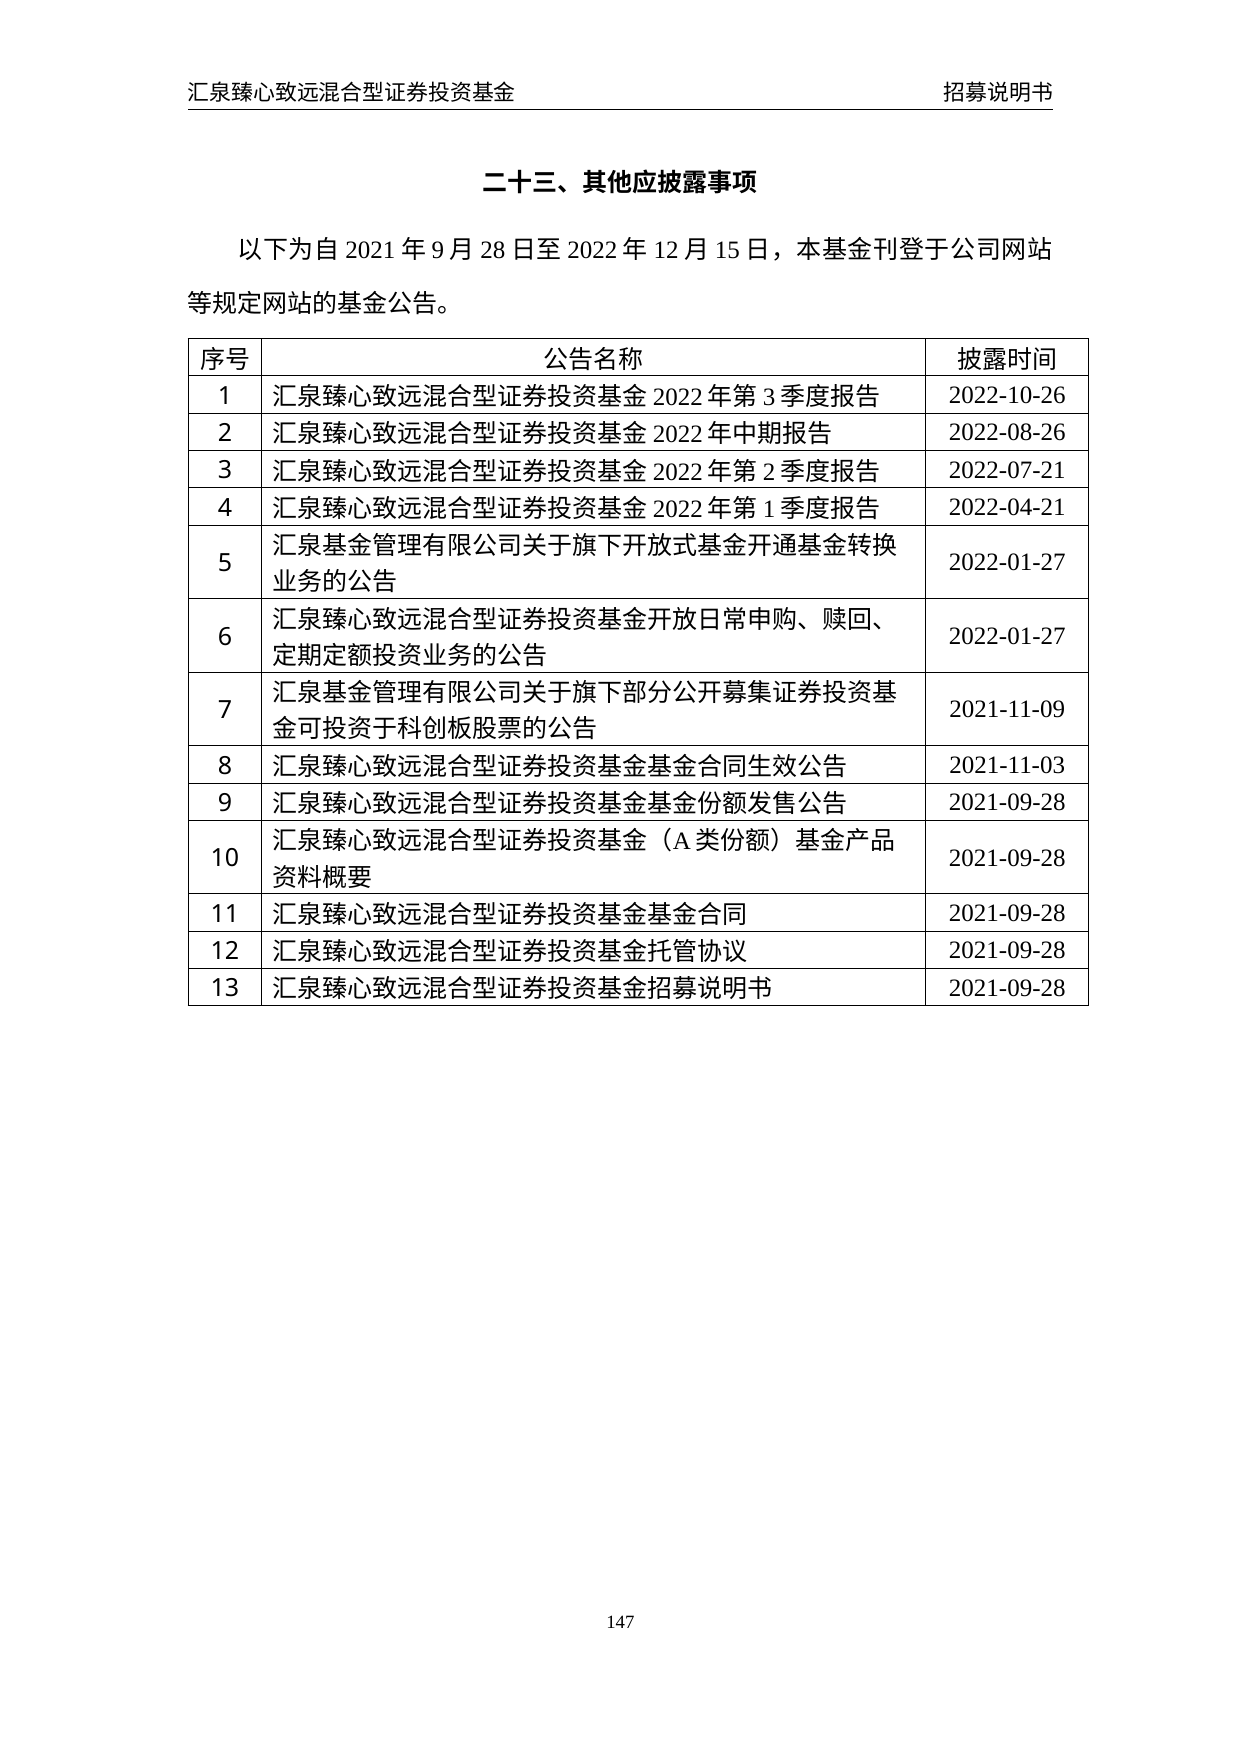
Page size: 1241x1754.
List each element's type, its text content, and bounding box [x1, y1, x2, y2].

table_cell 2022-01-27 [926, 599, 1088, 672]
table_cell 7 [189, 673, 261, 745]
table_cell 汇泉臻心致远混合型证券投资基金（A 类份额）基金产品资料概要 [262, 821, 925, 893]
table_cell 8 [189, 746, 261, 782]
table_cell 汇泉臻心致远混合型证券投资基金2022年中期报告 [262, 414, 925, 450]
table_cell 2 [189, 414, 261, 450]
table_cell 4 [189, 488, 261, 524]
table_cell 2021-09-28 [926, 932, 1088, 968]
table_header 披露时间 [926, 339, 1088, 375]
table_header 序号 [189, 339, 261, 375]
table_cell 1 [189, 376, 261, 413]
table_cell 2021-11-09 [926, 673, 1088, 745]
table_cell 6 [189, 599, 261, 672]
table_cell 2021-09-28 [926, 821, 1088, 893]
table_cell 汇泉臻心致远混合型证券投资基金基金合同 [262, 894, 925, 931]
table_cell 汇泉基金管理有限公司关于旗下部分公开募集证券投资基金可投资于科创板股票的公告 [262, 673, 925, 745]
table_cell 2021-11-03 [926, 746, 1088, 782]
table_cell 13 [189, 969, 261, 1005]
table_cell 汇泉臻心致远混合型证券投资基金基金合同生效公告 [262, 746, 925, 782]
table_cell 5 [189, 526, 261, 598]
table_cell 2022-01-27 [926, 526, 1088, 598]
table_cell 汇泉臻心致远混合型证券投资基金2022年第2季度报告 [262, 451, 925, 487]
table_cell 2022-10-26 [926, 376, 1088, 413]
table_cell 汇泉臻心致远混合型证券投资基金2022年第3季度报告 [262, 376, 925, 413]
table_cell 12 [189, 932, 261, 968]
table_cell 汇泉臻心致远混合型证券投资基金开放日常申购、赎回、定期定额投资业务的公告 [262, 599, 925, 672]
table_cell 2021-09-28 [926, 969, 1088, 1005]
table_cell 2022-08-26 [926, 414, 1088, 450]
table_cell 汇泉臻心致远混合型证券投资基金招募说明书 [262, 969, 925, 1005]
table_cell 汇泉基金管理有限公司关于旗下开放式基金开通基金转换业务的公告 [262, 526, 925, 598]
table_cell 9 [189, 784, 261, 820]
subtitle 二十三、其他应披露事项 [187, 162, 1053, 199]
table_cell 汇泉臻心致远混合型证券投资基金托管协议 [262, 932, 925, 968]
table_cell 2022-07-21 [926, 451, 1088, 487]
table_cell 汇泉臻心致远混合型证券投资基金2022年第1季度报告 [262, 488, 925, 524]
table_cell 2021-09-28 [926, 894, 1088, 931]
table_cell 2022-04-21 [926, 488, 1088, 524]
table_cell 3 [189, 451, 261, 487]
table_cell 2021-09-28 [926, 784, 1088, 820]
table_header 公告名称 [262, 339, 925, 375]
table_cell 11 [189, 894, 261, 931]
table_cell 汇泉臻心致远混合型证券投资基金基金份额发售公告 [262, 784, 925, 820]
text 以下为自2021年9月28日至2022年12月15日，本基金刊登于公司网站等规定网站的基金公告。 [187, 229, 1053, 320]
table_cell 10 [189, 821, 261, 893]
